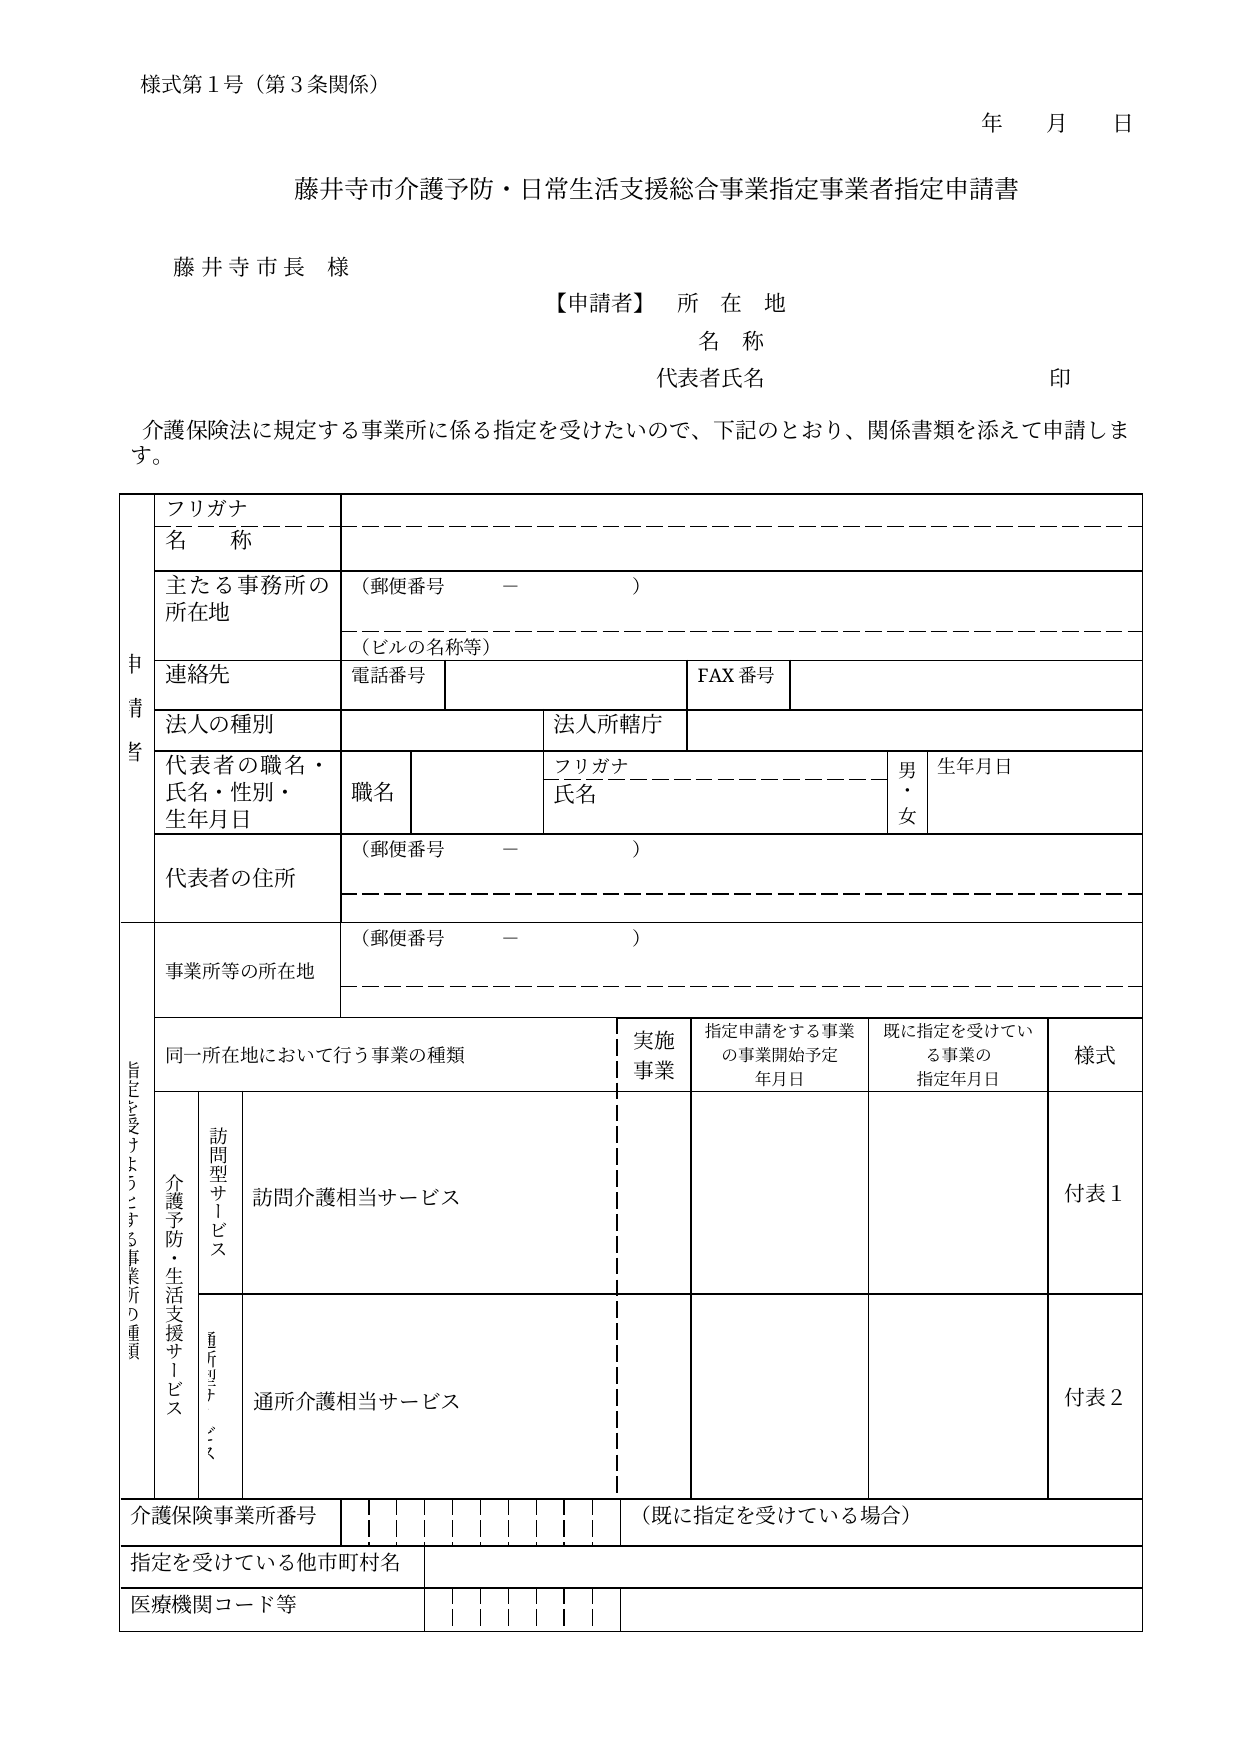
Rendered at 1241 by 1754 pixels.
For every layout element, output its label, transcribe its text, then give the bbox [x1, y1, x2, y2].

table_cell 付表２ [1049, 1295, 1142, 1498]
table_cell 既に指定を受けている事業の 指定年月日 [869, 1019, 1047, 1091]
table_header フリガナ [155, 495, 340, 526]
table_cell [592, 1589, 620, 1631]
table_cell [508, 1589, 536, 1631]
table_cell 事業所等の所在地 [155, 923, 340, 1017]
table_cell 職名 [342, 752, 410, 833]
table_cell 代表者の職名・氏名・性別・ 生年月日 [155, 752, 340, 833]
table_cell [869, 1295, 1047, 1498]
table_cell [692, 1092, 868, 1293]
table_cell 実施 事業 [617, 1019, 690, 1091]
table_cell [342, 711, 543, 750]
table_cell （既に指定を受けている場合） [621, 1500, 1142, 1545]
text 藤井寺市介護予防・日常生活支援総合事業指定事業者指定申請書 [130, 168, 1134, 206]
text 名 称 [130, 318, 1134, 356]
table_cell 訪問介護相当サービス [243, 1092, 617, 1293]
table_cell [536, 1589, 564, 1631]
table_cell [480, 1589, 508, 1631]
table_cell （郵便番号 － ） [341, 923, 1142, 986]
table_cell [564, 1500, 592, 1545]
table_cell 通所介護相当サービス [243, 1295, 617, 1498]
table_header 申 請 者 [120, 495, 154, 922]
table_cell FAX番号 [688, 661, 789, 709]
table_cell 介護保険事業所番号 [120, 1499, 340, 1545]
table_cell 代表者の住所 [155, 835, 340, 922]
table_cell [369, 1500, 397, 1545]
text 藤 井 寺 市 長 様 [130, 256, 1134, 281]
table_cell 様式 [1049, 1019, 1142, 1091]
text 代表者氏名 印 [130, 356, 1134, 393]
table_cell [508, 1500, 536, 1545]
table_cell [425, 1589, 452, 1631]
table_cell [688, 711, 1142, 750]
table_cell 電話番号 [342, 661, 444, 709]
table_cell 法人の種別 [155, 711, 340, 750]
table_cell [446, 661, 686, 709]
table_cell 男 ・ 女 [888, 752, 927, 833]
table_cell [621, 1589, 1142, 1631]
table_cell 訪問型サービス [199, 1092, 242, 1293]
table_cell [453, 1500, 480, 1545]
text 介護保険法に規定する事業所に係る指定を受けたいので、下記のとおり、関係書類を添えて申請します。 [130, 418, 1134, 468]
table_cell [341, 986, 1142, 1017]
table_cell 介護予防・生活支援サービス [155, 1092, 198, 1498]
table_cell 法人所轄庁 [544, 711, 686, 750]
table_cell [617, 1092, 690, 1293]
table_cell 指定を受けている他市町村名 [120, 1546, 424, 1587]
table_cell [425, 1500, 452, 1545]
table_cell [617, 1295, 690, 1498]
table_header [342, 495, 1142, 526]
table_cell [536, 1500, 564, 1545]
text 年 月 日 [130, 112, 1134, 137]
table_cell [692, 1295, 868, 1498]
table_cell [342, 1500, 369, 1545]
table_cell [412, 752, 543, 833]
table_cell 指定申請をする事業の事業開始予定 年月日 [692, 1019, 868, 1091]
table_cell [453, 1589, 480, 1631]
table_cell [342, 893, 1142, 922]
table_cell [342, 526, 1142, 570]
table_cell 通所型サービス [199, 1295, 242, 1498]
table_cell 同一所在地において行う事業の種類 [155, 1018, 617, 1091]
table_cell [397, 1500, 424, 1545]
table_cell [480, 1500, 508, 1545]
table_cell [564, 1589, 592, 1631]
table_cell [425, 1547, 1142, 1587]
table_cell [791, 661, 1142, 709]
table_cell 医療機関コード等 [120, 1588, 424, 1631]
table_cell フリガナ [544, 752, 887, 779]
table_cell 主たる事務所の所在地 [155, 572, 340, 659]
table_cell [869, 1092, 1047, 1293]
table_cell 名 称 [155, 526, 340, 570]
table_cell 氏名 [544, 779, 887, 833]
table_cell 連絡先 [155, 661, 340, 709]
table_cell 付表１ [1049, 1092, 1142, 1293]
table_cell 生年月日 [928, 752, 1142, 833]
table_cell （郵便番号 － ） [342, 572, 1142, 631]
text 【申請者】 所 在 地 [130, 281, 1134, 318]
table_cell （郵便番号 － ） [342, 835, 1142, 893]
table_cell （ビルの名称等） [342, 631, 1142, 659]
table_cell [592, 1500, 620, 1545]
table_cell 指定を受けようとする事業所の種類 [120, 923, 154, 1498]
